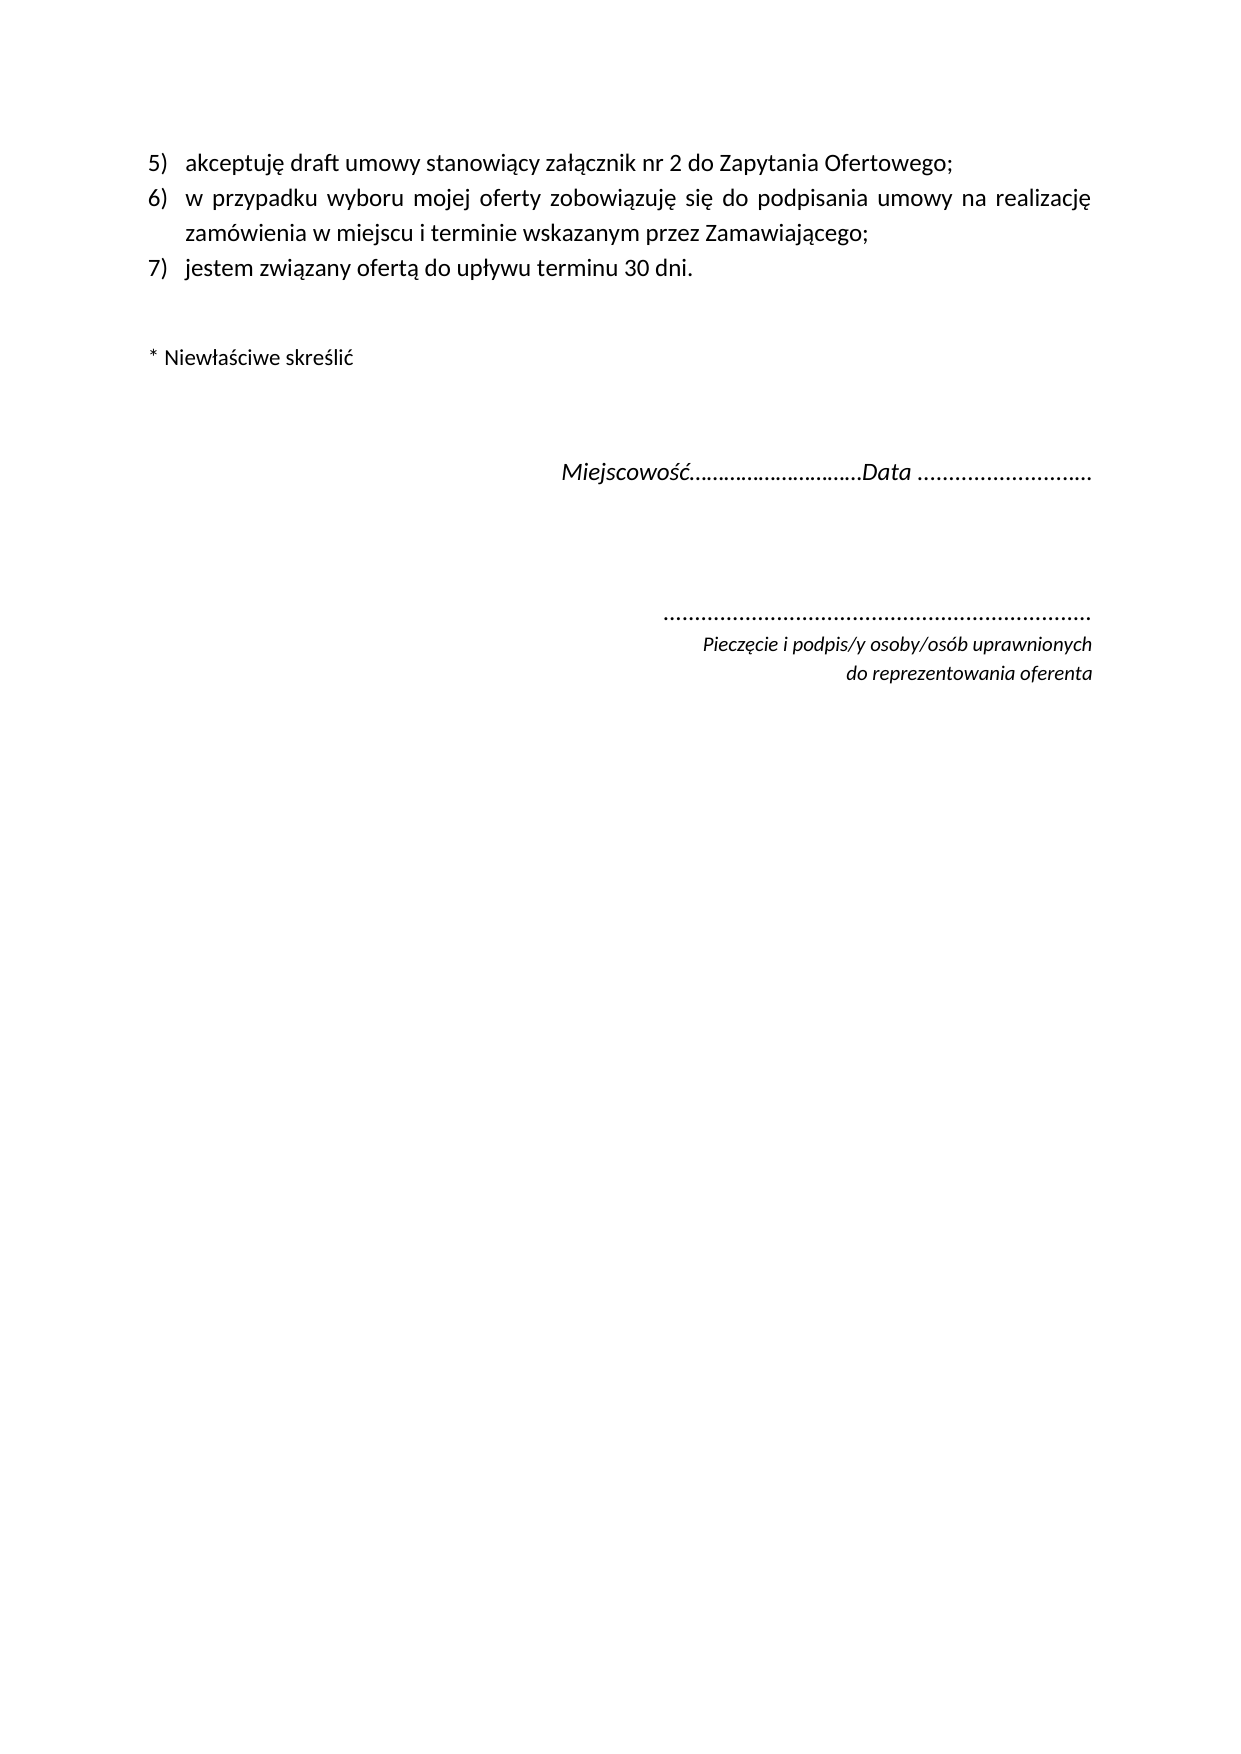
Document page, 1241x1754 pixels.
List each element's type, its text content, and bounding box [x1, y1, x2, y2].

list akceptuję draft umowy stanowiący załącznik nr 2 do Zapytania Ofertowego; [148, 148, 1093, 178]
text Miejscowość…………………………Data .........................… [148, 456, 1093, 487]
text .................................................................... [148, 596, 1093, 627]
list w przypadku wyboru mojej oferty zobowiązuję się do podpisania umowy na realizację zamówienia w miejscu i terminie wskazanym przez Zamawiającego; [148, 183, 1093, 248]
list * Niewłaściwe skreślić [148, 343, 1093, 371]
text Pieczęcie i podpis/y osoby/osób uprawnionych do reprezentowania oferenta [148, 631, 1093, 686]
list jestem związany ofertą do upływu terminu 30 dni. [148, 253, 1093, 283]
